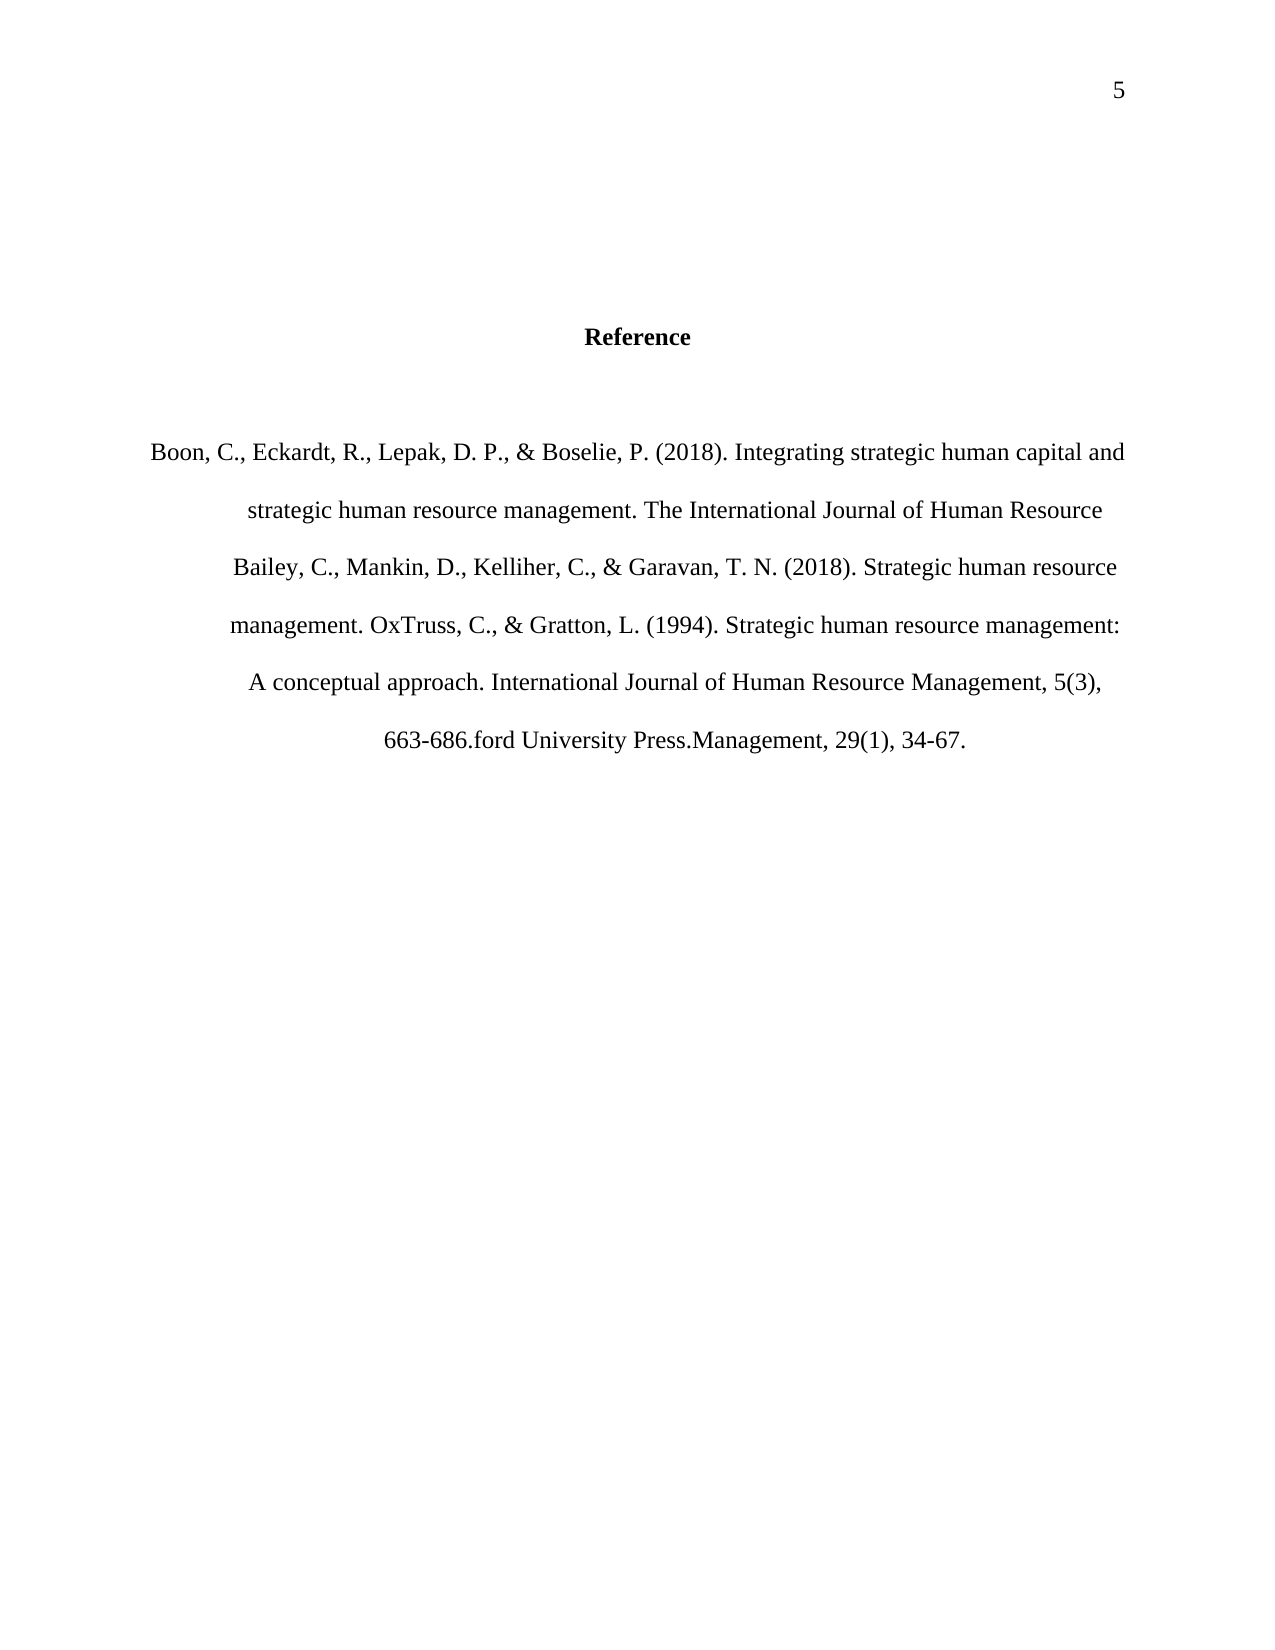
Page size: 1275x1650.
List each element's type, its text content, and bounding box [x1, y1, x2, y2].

text Boon, C., Eckardt, R., Lepak, D. P., & Boselie, P. (2018). Integrating strategic human capital and strategic human resource management. The International Journal of Human Resource Bailey, C., Mankin, D., Kelliher, C., & Garavan, T. N. (2018). Strategic human resource management. OxTruss, C., & Gratton, L. (1994). Strategic human resource management: A conceptual approach. International Journal of Human Resource Management, 5(3), 663-686.ford University Press.Management, 29(1), 34-67. [150, 437, 1125, 754]
text Reference [150, 322, 1125, 351]
